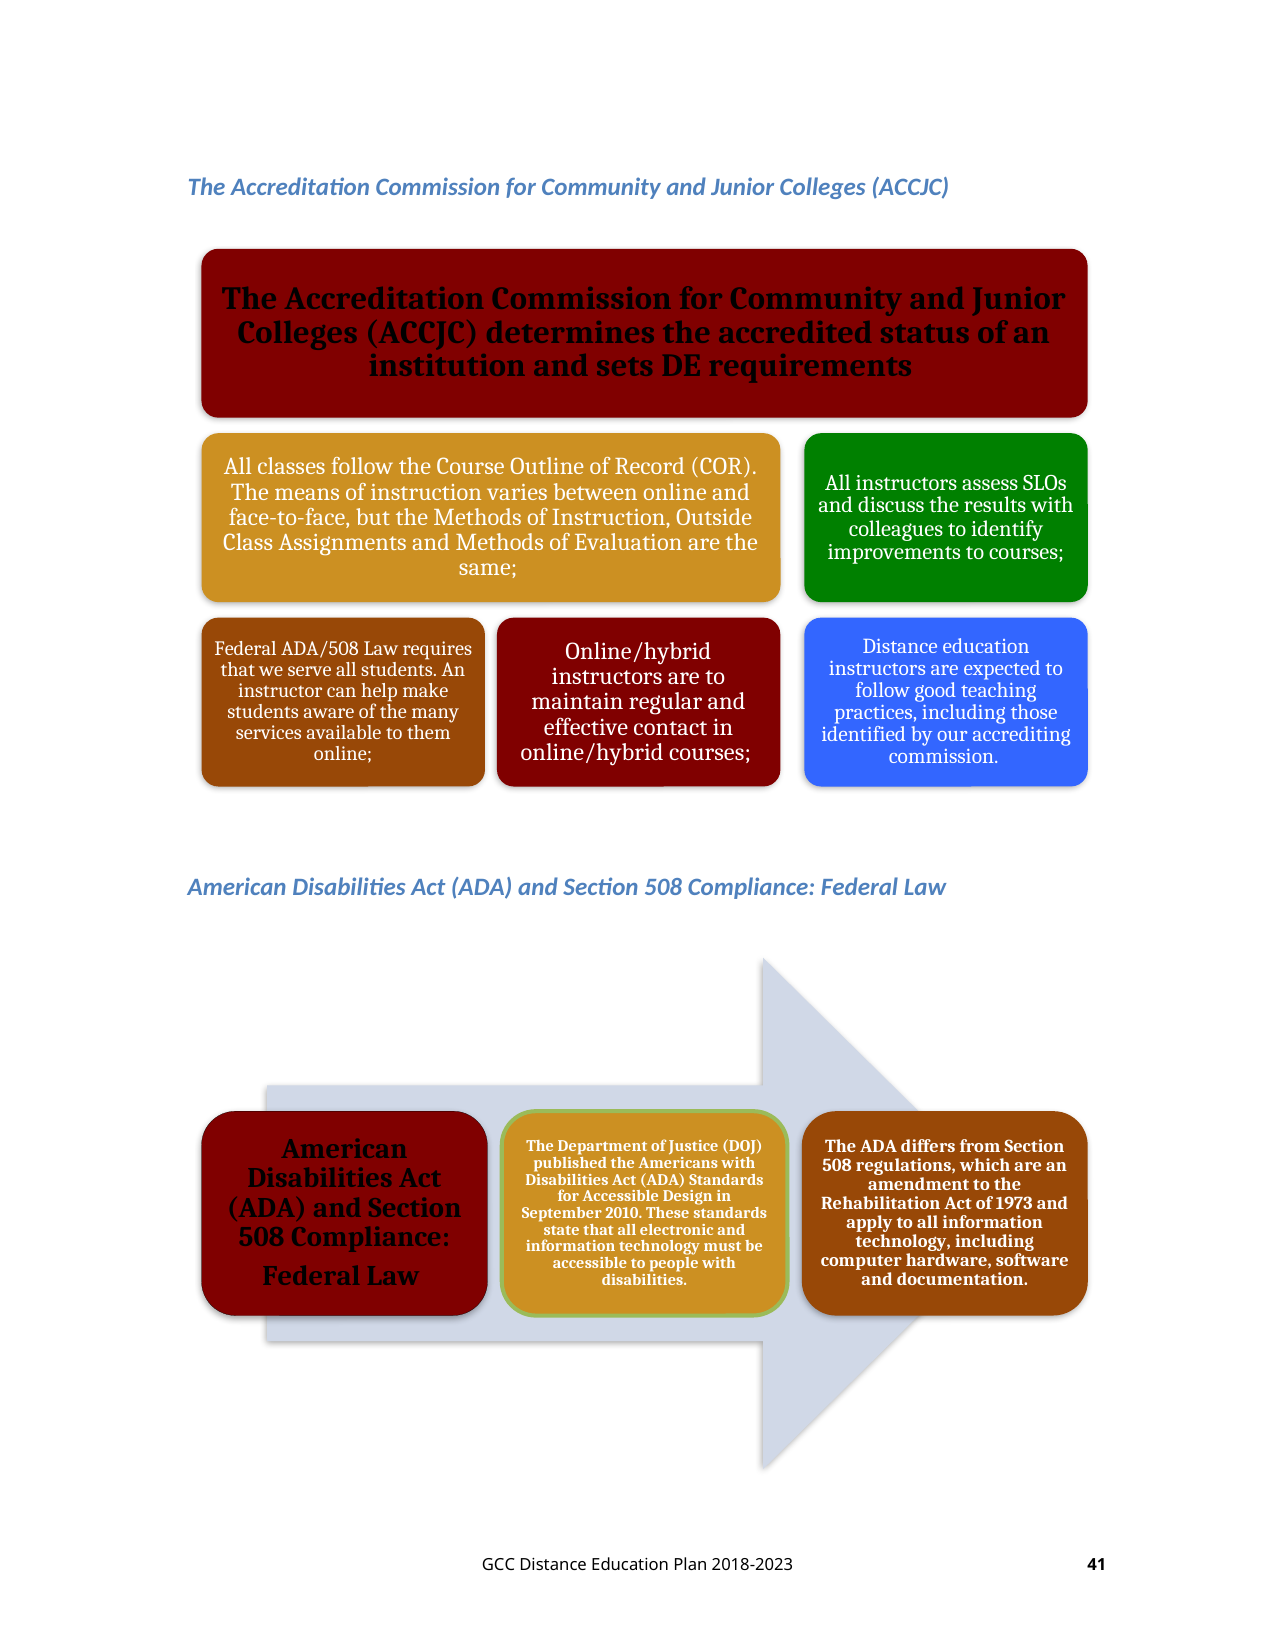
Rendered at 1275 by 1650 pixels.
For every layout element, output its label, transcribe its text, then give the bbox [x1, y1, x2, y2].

subtitle American Disabilities Act (ADA) and Section 508 Compliance: Federal Law [187, 871, 1106, 902]
subtitle The Accreditation Commission for Community and Junior Colleges (ACCJC) [187, 171, 1106, 201]
